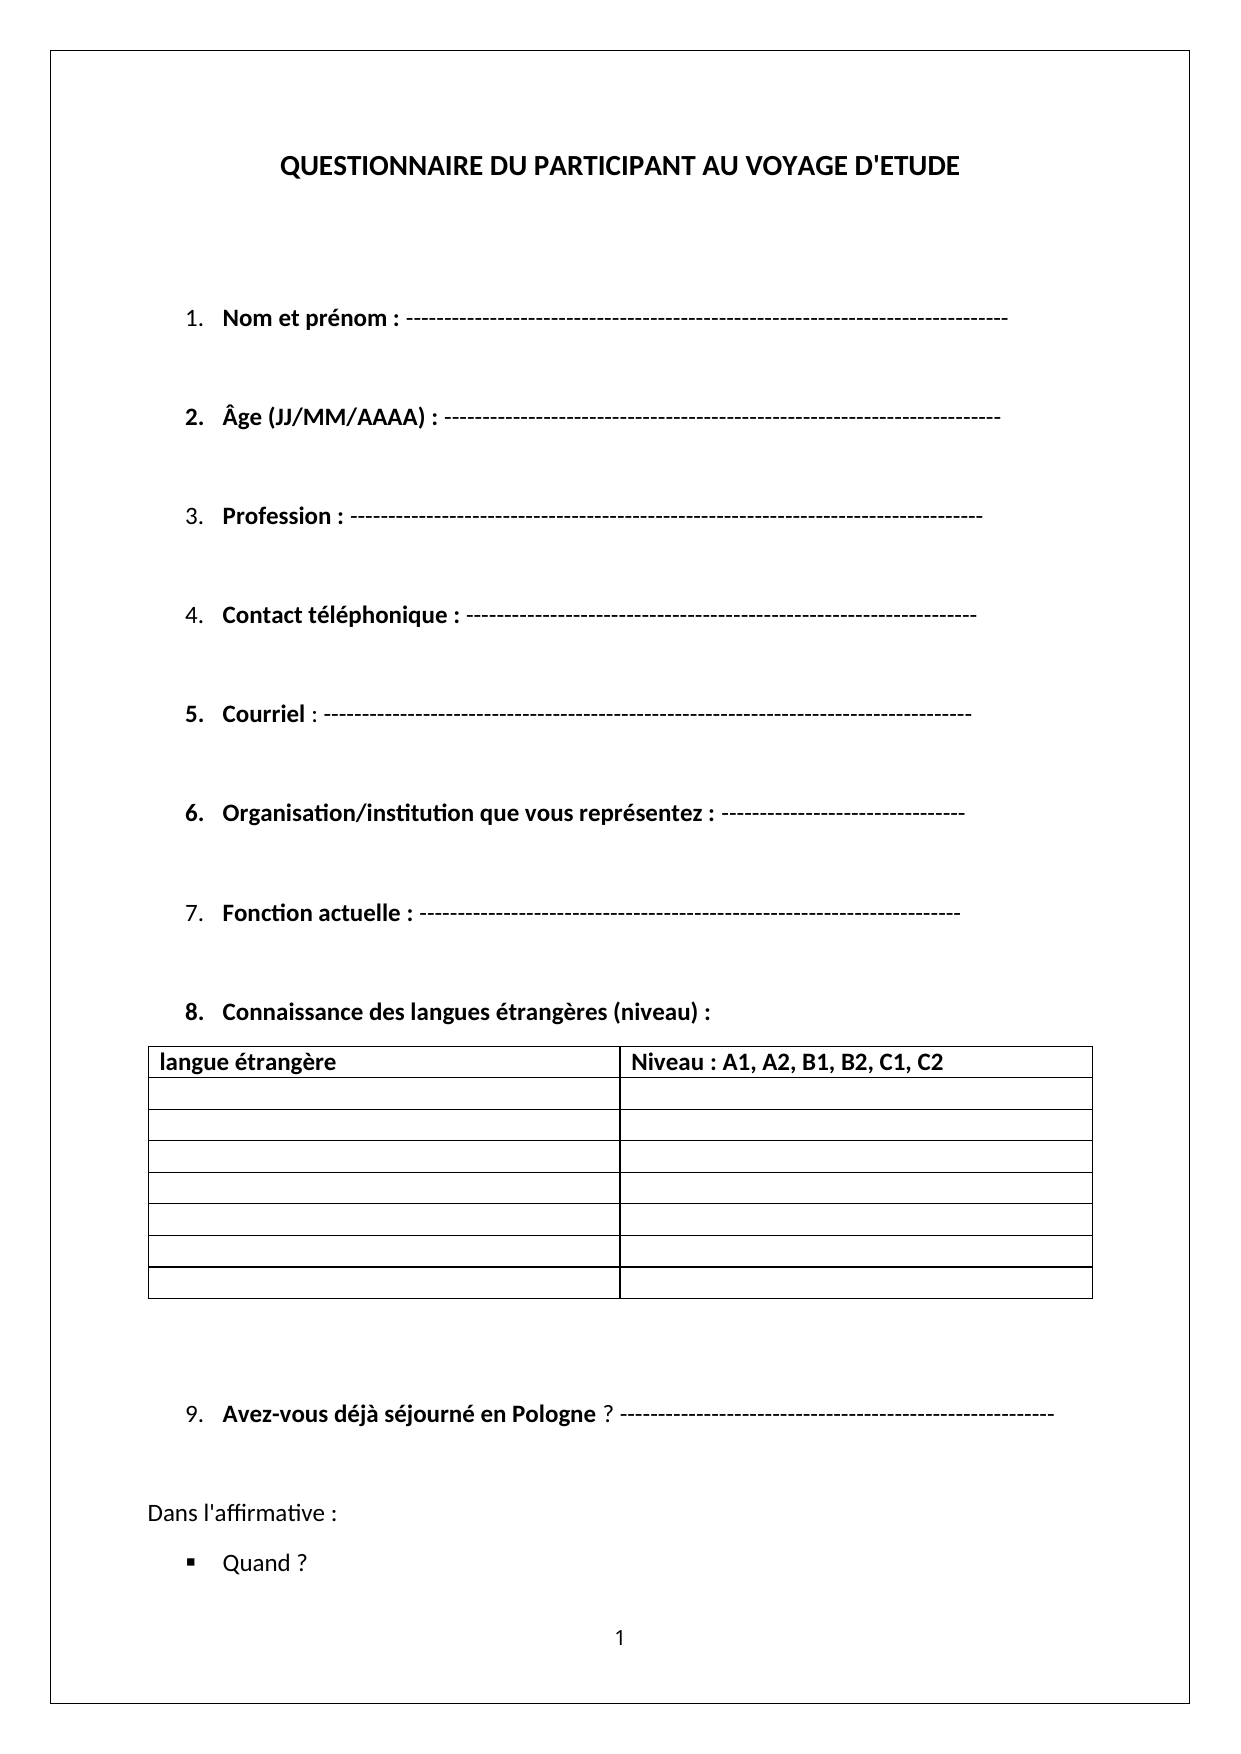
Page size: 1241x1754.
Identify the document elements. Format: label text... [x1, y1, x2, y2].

table_cell [149, 1268, 619, 1298]
table_cell [621, 1078, 1092, 1109]
table_header langue étrangère [149, 1047, 619, 1077]
table_cell [149, 1236, 619, 1266]
text Dans l'affirmative : [147, 1497, 1093, 1528]
table_cell [621, 1173, 1092, 1203]
list Quand ? [185, 1547, 1093, 1577]
table_cell [149, 1141, 619, 1172]
list Connaissance des langues étrangères (niveau) : [185, 996, 1093, 1026]
table_cell [621, 1204, 1092, 1235]
list Organisation/institution que vous représentez : -------------------------------- [185, 798, 1093, 828]
table_cell [621, 1141, 1092, 1172]
table_cell [149, 1078, 619, 1109]
table_cell [621, 1268, 1092, 1298]
table_cell [149, 1110, 619, 1140]
table_cell [621, 1110, 1092, 1140]
list Contact téléphonique : ------------------------------------------------------------------- [185, 599, 1093, 630]
table_cell [149, 1204, 619, 1235]
list Âge (JJ/MM/AAAA) : ------------------------------------------------------------------------- [185, 401, 1093, 431]
list Profession : ----------------------------------------------------------------------------------- [185, 500, 1093, 531]
list Courriel : ------------------------------------------------------------------------------------- [185, 698, 1093, 729]
list Avez-vous déjà séjourné en Pologne ? --------------------------------------------------------- [185, 1398, 1093, 1429]
list Nom et prénom : ------------------------------------------------------------------------------- [185, 302, 1093, 332]
text QUESTIONNAIRE DU PARTICIPANT AU VOYAGE D'ETUDE [147, 147, 1093, 183]
table_cell [149, 1173, 619, 1203]
table_cell [621, 1236, 1092, 1266]
table_header Niveau : A1, A2, B1, B2, C1, C2 [621, 1047, 1092, 1077]
list Fonction actuelle : ----------------------------------------------------------------------- [185, 897, 1093, 927]
